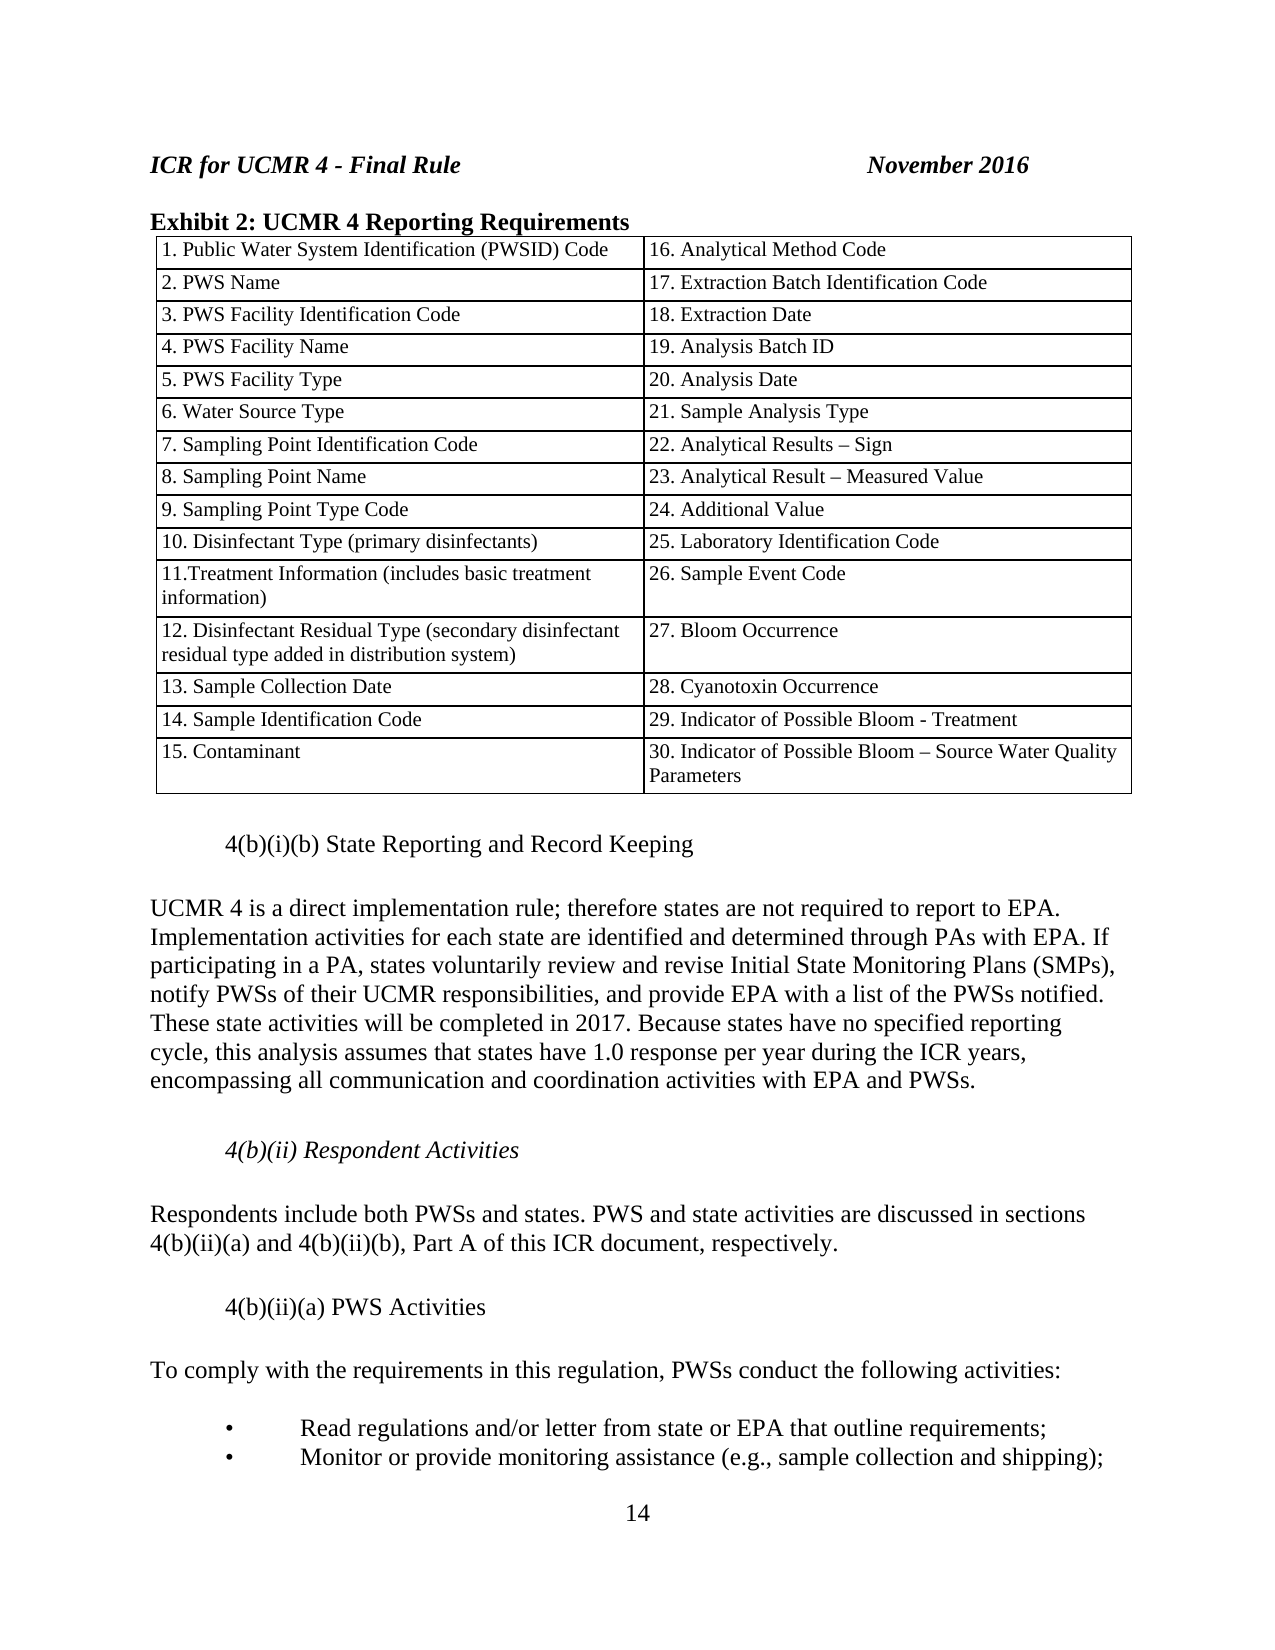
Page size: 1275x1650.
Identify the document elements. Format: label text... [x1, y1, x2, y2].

table_cell 24. Additional Value [645, 496, 1131, 527]
table_cell 26. Sample Event Code [645, 561, 1131, 616]
table_cell 8. Sampling Point Name [157, 464, 643, 494]
table_cell 9. Sampling Point Type Code [157, 496, 643, 527]
list To comply with the requirements in this regulation, PWSs conduct the following activities: [150, 1356, 1125, 1384]
subtitle 4(b)(ii) Respondent Activities [225, 1136, 1125, 1164]
table_cell 10. Disinfectant Type (primary disinfectants) [157, 529, 643, 559]
table_cell 3. PWS Facility Identification Code [157, 302, 643, 332]
table_cell 29. Indicator of Possible Bloom - Treatment [645, 707, 1131, 737]
table_cell 27. Bloom Occurrence [645, 618, 1131, 672]
list Respondents include both PWSs and states. PWS and state activities are discussed in sections 4(b)(ii)(a) and 4(b)(ii)(b), Part A of this ICR document, respectively. [150, 1199, 1125, 1257]
table_cell 6. Water Source Type [157, 399, 643, 429]
text Exhibit 2: UCMR 4 Reporting Requirements [150, 207, 1125, 236]
subtitle 4(b)(ii)(a) PWS Activities [225, 1292, 1125, 1321]
table_cell 20. Analysis Date [645, 367, 1131, 397]
table_cell 17. Extraction Batch Identification Code [645, 270, 1131, 300]
table_cell 25. Laboratory Identification Code [645, 529, 1131, 559]
table_cell 28. Cyanotoxin Occurrence [645, 674, 1131, 704]
table_cell 13. Sample Collection Date [157, 674, 643, 704]
table_cell 15. Contaminant [157, 739, 643, 793]
table_cell 21. Sample Analysis Type [645, 399, 1131, 429]
table_cell 11.Treatment Information (includes basic treatment information) [157, 561, 643, 616]
table_cell 4. PWS Facility Name [157, 335, 643, 365]
list UCMR 4 is a direct implementation rule; therefore states are not required to report to EPA. Implementation activities for each state are identified and determined through PAs with EPA. If participating in a PA, states voluntarily review and revise Initial State Monitoring Plans (SMPs), notify PWSs of their UCMR responsibilities, and provide EPA with a list of the PWSs notified. These state activities will be completed in 2017. Because states have no specified reporting cycle, this analysis assumes that states have 1.0 response per year during the ICR years, encompassing all communication and coordination activities with EPA and PWSs. [150, 893, 1125, 1094]
table_cell 7. Sampling Point Identification Code [157, 432, 643, 462]
table_cell 18. Extraction Date [645, 302, 1131, 332]
list • Monitor or provide monitoring assistance (e.g., sample collection and shipping); [225, 1442, 1125, 1471]
table_header 16. Analytical Method Code [645, 237, 1131, 268]
table_cell 5. PWS Facility Type [157, 367, 643, 397]
table_cell 30. Indicator of Possible Bloom – Source Water Quality Parameters [645, 739, 1131, 793]
table_cell 23. Analytical Result – Measured Value [645, 464, 1131, 494]
table_cell 14. Sample Identification Code [157, 707, 643, 737]
table_cell 19. Analysis Batch ID [645, 335, 1131, 365]
table_cell 2. PWS Name [157, 270, 643, 300]
subtitle 4(b)(i)(b) State Reporting and Record Keeping [225, 829, 1125, 858]
table_cell 22. Analytical Results – Sign [645, 432, 1131, 462]
list • Read regulations and/or letter from state or EPA that outline requirements; [225, 1413, 1125, 1442]
table_cell 12. Disinfectant Residual Type (secondary disinfectant residual type added in distribution system) [157, 618, 643, 672]
table_header 1. Public Water System Identification (PWSID) Code [157, 237, 643, 268]
